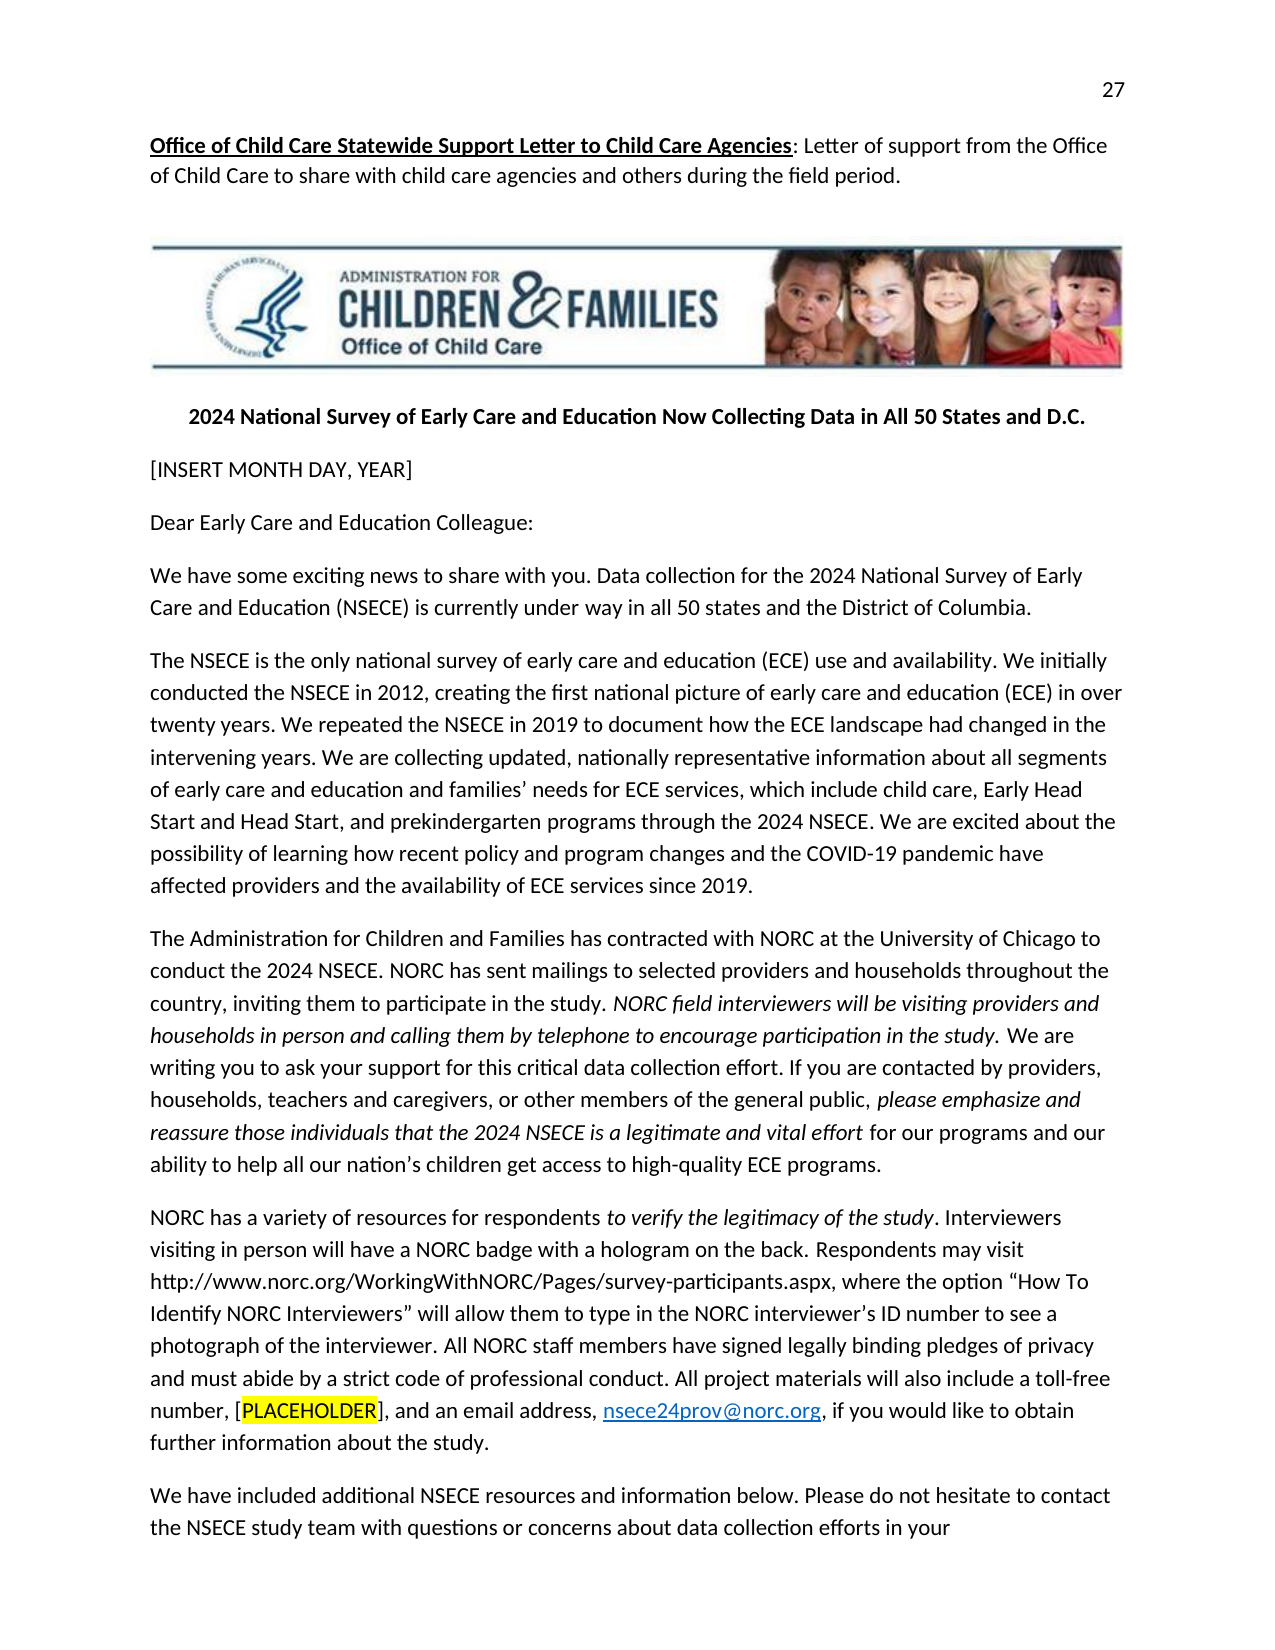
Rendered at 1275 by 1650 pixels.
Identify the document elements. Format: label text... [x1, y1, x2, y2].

text The Administration for Children and Families has contracted with NORC at the University of Chicago to conduct the 2024 NSECE. NORC has sent mailings to selected providers and households throughout the country, inviting them to participate in the study. NORC field interviewers will be visiting providers and households in person and calling them by telephone to encourage participation in the study. We are writing you to ask your support for this critical data collection effort. If you are contacted by providers, households, teachers and caregivers, or other members of the general public, please emphasize and reassure those individuals that the 2024 NSECE is a legitimate and vital effort for our programs and our ability to help all our nation’s children get access to high-quality ECE programs. [150, 924, 1125, 1178]
text NORC has a variety of resources for respondents to verify the legitimacy of the study. Interviewers visiting in person will have a NORC badge with a hologram on the back. Respondents may visit http://www.norc.org/WorkingWithNORC/Pages/survey-participants.aspx, where the option “How To Identify NORC Interviewers” will allow them to type in the NORC interviewer’s ID number to see a photograph of the interviewer. All NORC staff members have signed legally binding pledges of privacy and must abide by a strict code of professional conduct. All project materials will also include a toll-free number, [PLACEHOLDER], and an email address, nsece24prov@norc.org, if you would like to obtain further information about the study. [150, 1203, 1125, 1456]
text Dear Early Care and Education Colleague: [150, 508, 1125, 536]
text 2024 National Survey of Early Care and Education Now Collecting Data in All 50 States and D.C. [150, 402, 1125, 430]
picture [150, 236, 1125, 377]
text The NSECE is the only national survey of early care and education (ECE) use and availability. We initially conducted the NSECE in 2012, creating the first national picture of early care and education (ECE) in over twenty years. We repeated the NSECE in 2019 to document how the ECE landscape had changed in the intervening years. We are collecting updated, nationally representative information about all segments of early care and education and families’ needs for ECE services, which include child care, Early Head Start and Head Start, and prekindergarten programs through the 2024 NSECE. We are excited about the possibility of learning how recent policy and program changes and the COVID-19 pandemic have affected providers and the availability of ECE services since 2019. [150, 646, 1125, 899]
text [150, 1481, 1125, 1541]
text We have some exciting news to share with you. Data collection for the 2024 National Survey of Early Care and Education (NSECE) is currently under way in all 50 states and the District of Columbia. [150, 561, 1125, 621]
text [INSERT MONTH DAY, YEAR] [150, 455, 1125, 483]
text Office of Child Care Statewide Support Letter to Child Care Agencies: Letter of support from the Office of Child Care to share with child care agencies and others during the field period. [150, 131, 1125, 189]
